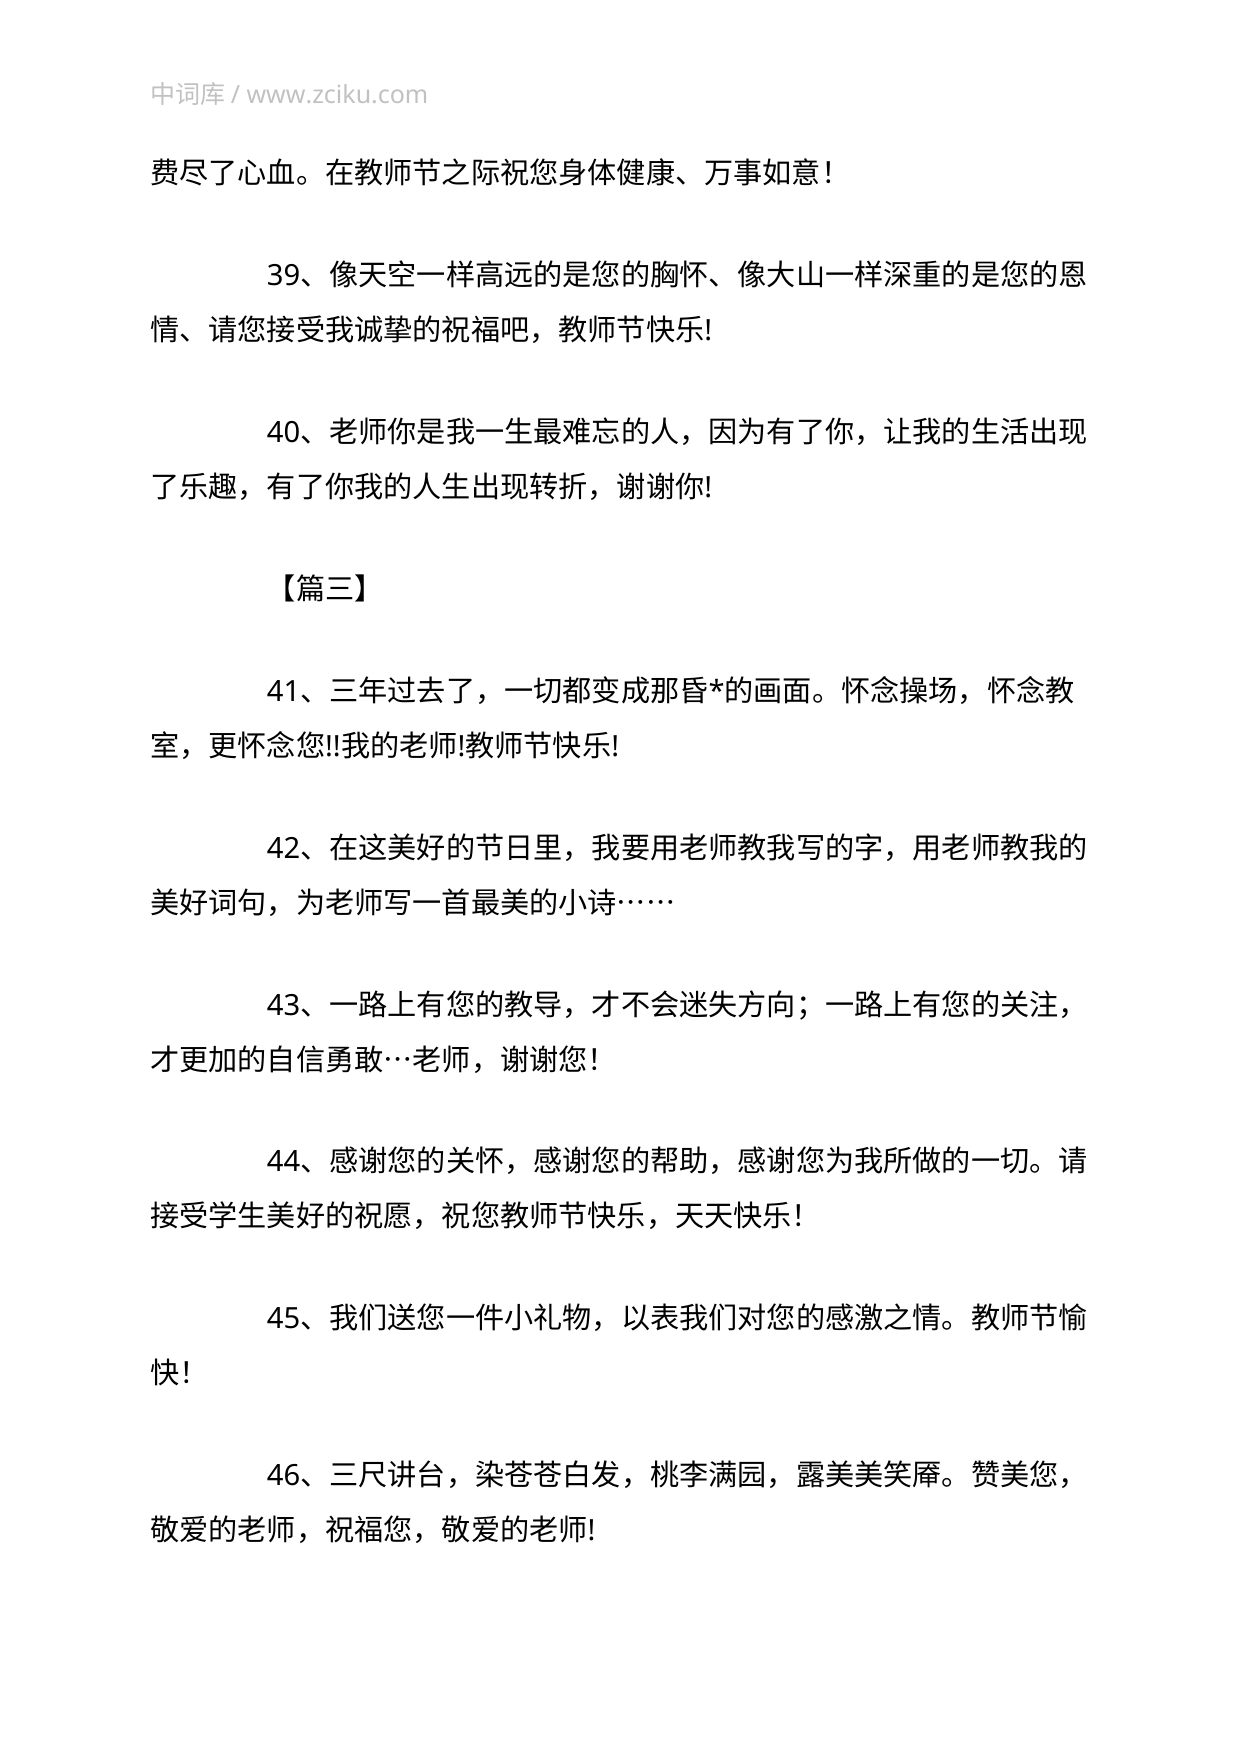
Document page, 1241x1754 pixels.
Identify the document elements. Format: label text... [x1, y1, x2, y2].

text 43、一路上有您的教导，才不会迷失方向；一路上有您的关注，才更加的自信勇敢…老师，谢谢您！ [150, 981, 1090, 1078]
text 【篇三】 [150, 566, 1090, 608]
text 42、在这美好的节日里，我要用老师教我写的字，用老师教我的美好词句，为老师写一首最美的小诗…… [150, 824, 1090, 922]
text 39、像天空一样高远的是您的胸怀、像大山一样深重的是您的恩情、请您接受我诚挚的祝福吧，教师节快乐! [150, 252, 1090, 349]
text 44、感谢您的关怀，感谢您的帮助，感谢您为我所做的一切。请接受学生美好的祝愿，祝您教师节快乐，天天快乐！ [150, 1138, 1090, 1235]
text 40、老师你是我一生最难忘的人，因为有了你，让我的生活出现了乐趣，有了你我的人生出现转折，谢谢你! [150, 409, 1090, 506]
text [150, 150, 1090, 192]
text 45、我们送您一件小礼物，以表我们对您的感激之情。教师节愉快！ [150, 1295, 1090, 1392]
text 41、三年过去了，一切都变成那昏*的画面。怀念操场，怀念教室，更怀念您!!我的老师!教师节快乐! [150, 667, 1090, 765]
text 46、三尺讲台，染苍苍白发，桃李满园，露美美笑厣。赞美您，敬爱的老师，祝福您，敬爱的老师! [150, 1452, 1090, 1549]
